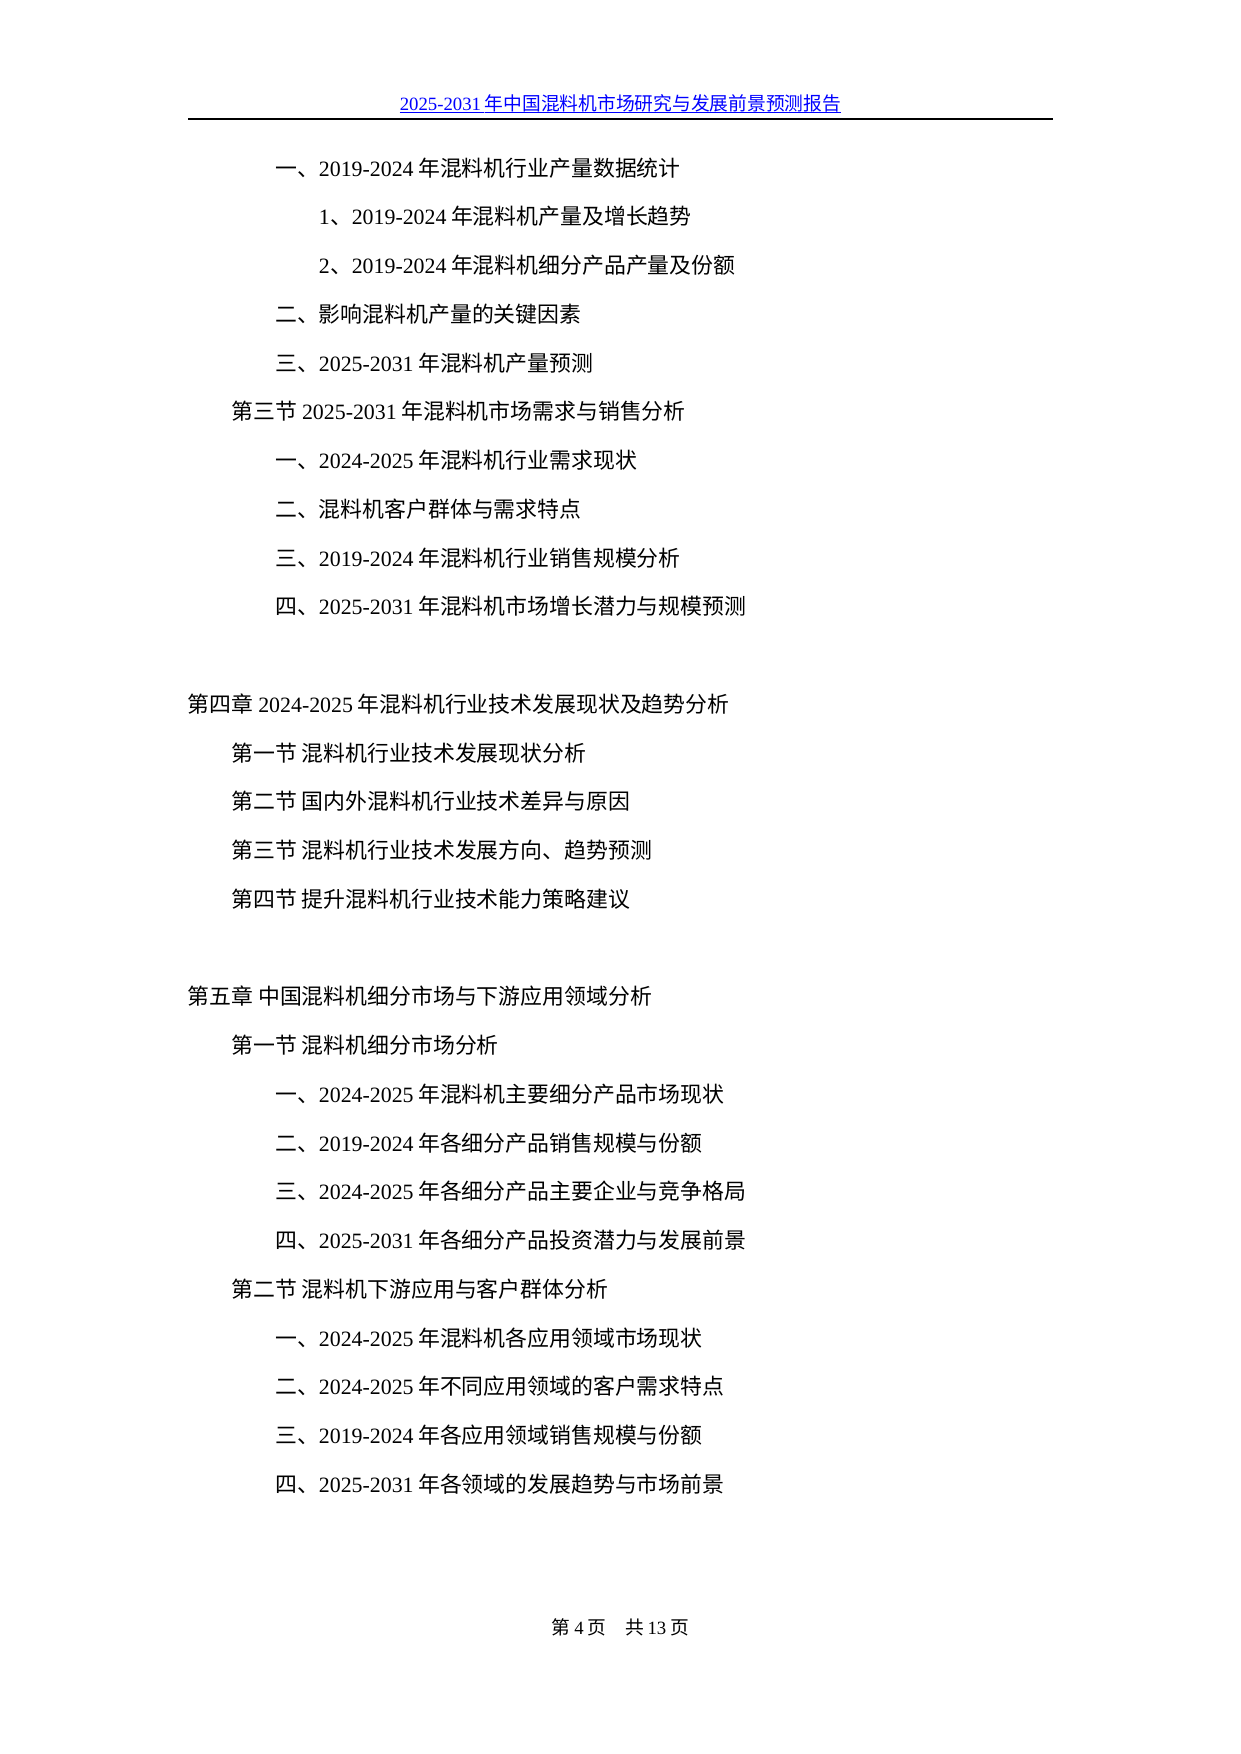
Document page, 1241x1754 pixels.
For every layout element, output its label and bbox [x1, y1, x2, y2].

text [187, 150, 1053, 1499]
